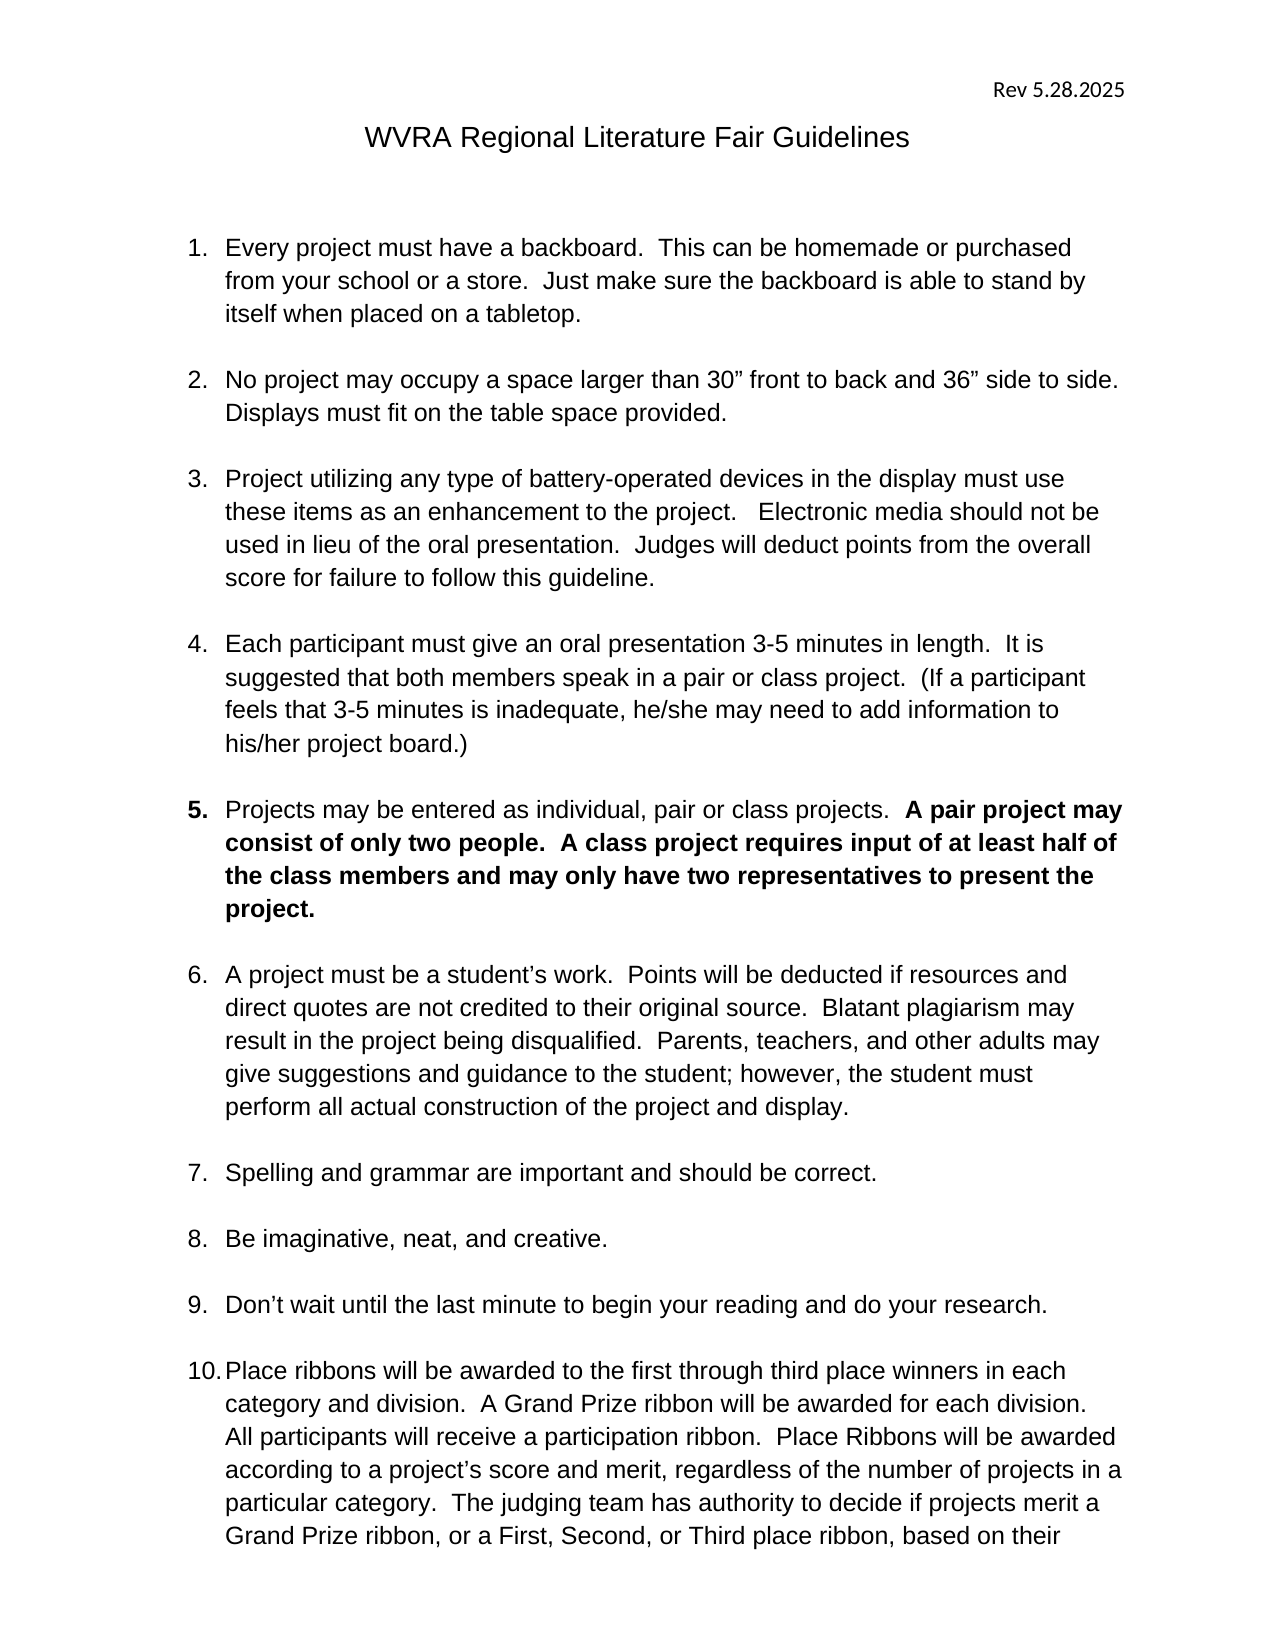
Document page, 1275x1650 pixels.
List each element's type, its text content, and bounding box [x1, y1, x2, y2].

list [187, 1356, 1125, 1550]
list No project may occupy a space larger than 30” front to back and 36” side to side. Displays must fit on the table space provided. [187, 365, 1125, 427]
list A project must be a student’s work. Points will be deducted if resources and direct quotes are not credited to their original source. Blatant plagiarism may result in the project being disqualified. Parents, teachers, and other adults may give suggestions and guidance to the student; however, the student must perform all actual construction of the project and display. [187, 960, 1125, 1121]
list Every project must have a backboard. This can be homemade or purchased from your school or a store. Just make sure the backboard is able to stand by itself when placed on a tabletop. [187, 233, 1125, 328]
list Each participant must give an oral presentation 3-5 minutes in length. It is suggested that both members speak in a pair or class project. (If a participant feels that 3-5 minutes is inadequate, he/she may need to add information to his/her project board.) [187, 629, 1125, 757]
list Projects may be entered as individual, pair or class projects. A pair project may consist of only two people. A class project requires input of at least half of the class members and may only have two representatives to present the project. [187, 794, 1125, 922]
list Spelling and grammar are important and should be correct. [187, 1158, 1125, 1187]
list Don’t wait until the last minute to begin your reading and do your research. [187, 1290, 1125, 1319]
text WVRA Regional Literature Fair Guidelines [150, 120, 1125, 153]
list Project utilizing any type of battery-operated devices in the display must use these items as an enhancement to the project. Electronic media should not be used in lieu of the oral presentation. Judges will deduct points from the overall score for failure to follow this guideline. [187, 464, 1125, 592]
list Be imaginative, neat, and creative. [187, 1224, 1125, 1253]
